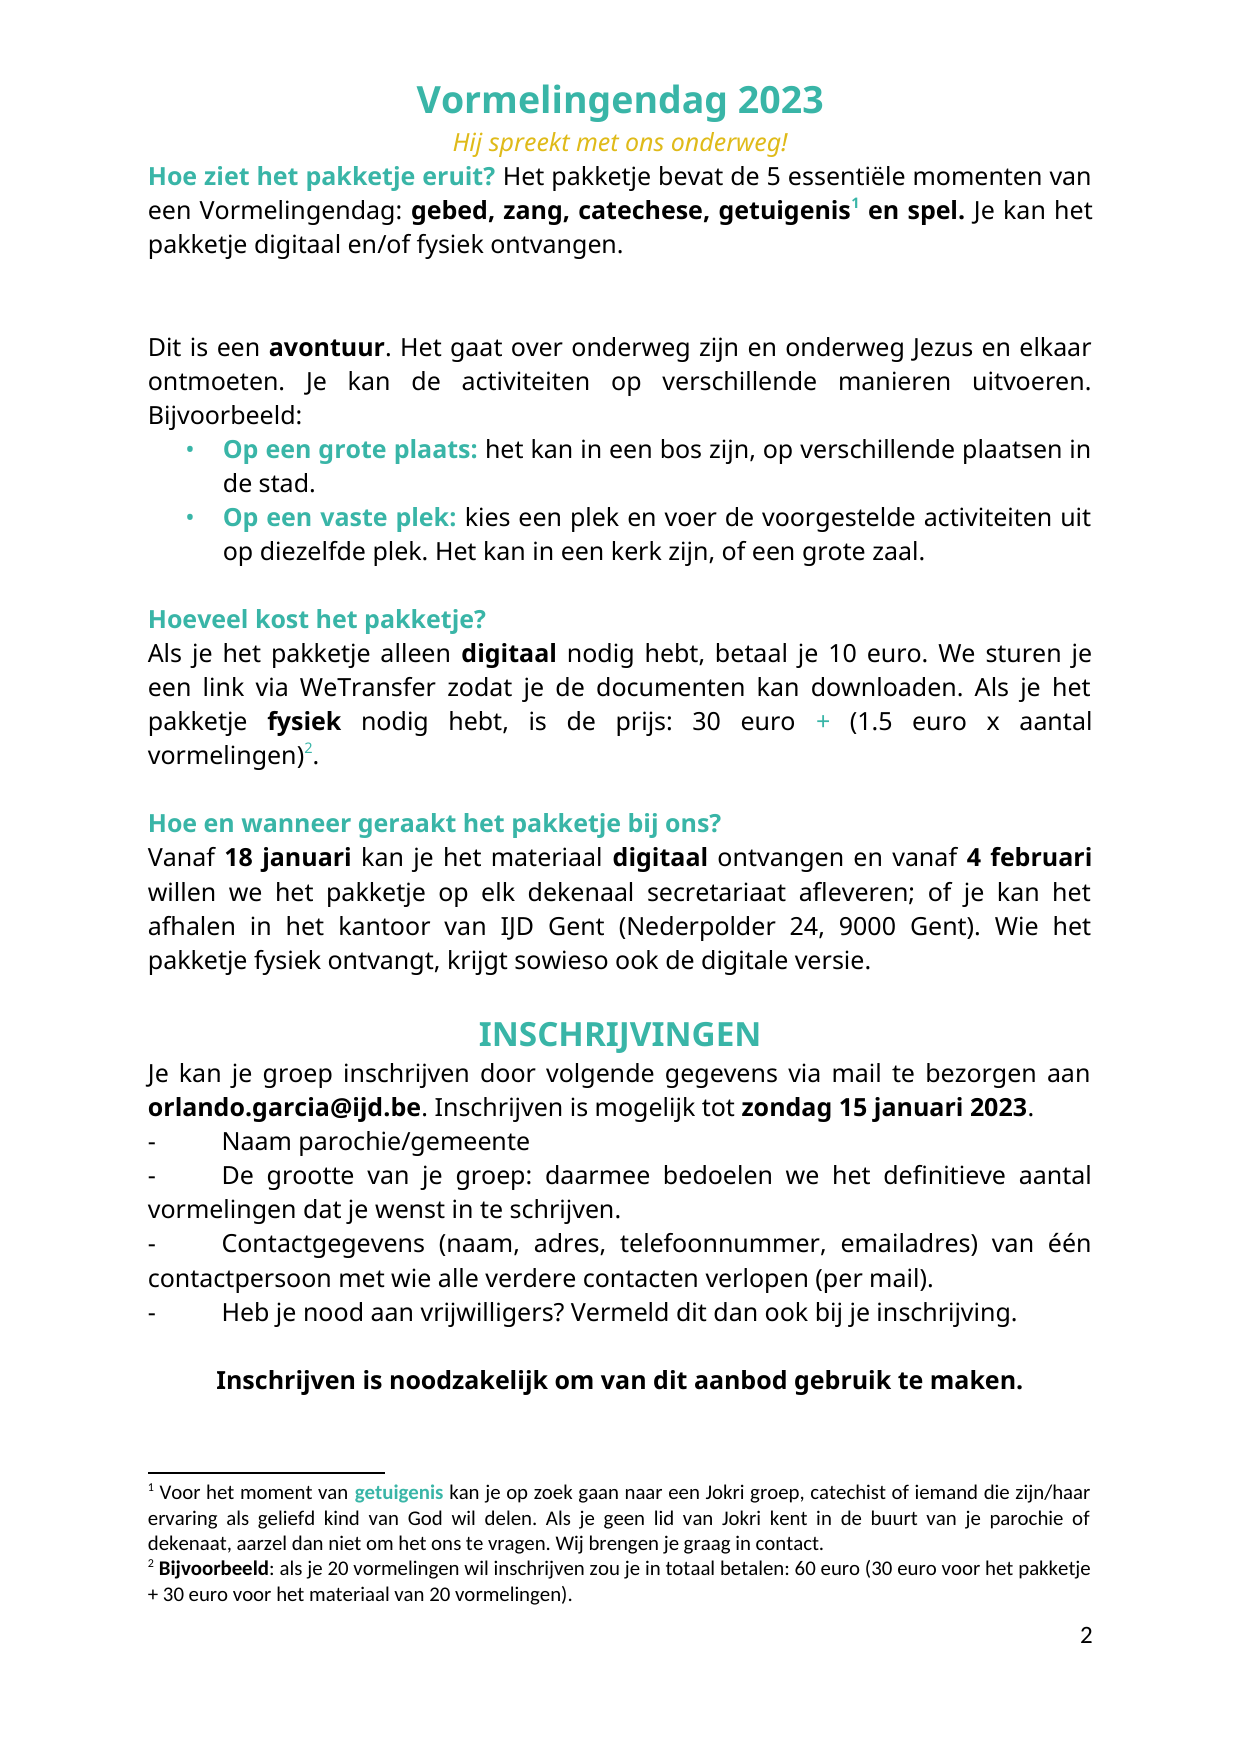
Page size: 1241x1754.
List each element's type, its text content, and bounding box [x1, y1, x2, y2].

text INSCHRIJVINGEN [148, 1010, 1093, 1056]
text Dit is een avontuur. Het gaat over onderweg zijn en onderweg Jezus en elkaar ontmoeten. Je kan de activiteiten op verschillende manieren uitvoeren. Bijvoorbeeld: [148, 329, 1093, 431]
text Je kan je groep inschrijven door volgende gegevens via mail te bezorgen aan orlando.garcia@ijd.be. Inschrijven is mogelijk tot zondag 15 januari 2023. [148, 1056, 1093, 1124]
text Hoe en wanneer geraakt het pakketje bij ons? [148, 806, 1093, 840]
text - Naam parochie/gemeente [148, 1124, 1093, 1158]
text Hoe ziet het pakketje eruit? Het pakketje bevat de 5 essentiële momenten van een Vormelingendag: gebed, zang, catechese, getuigenis en spel. Je kan het pakketje digitaal en/of fysiek ontvangen. [148, 159, 1093, 261]
text - Contactgegevens (naam, adres, telefoonnummer, emailadres) van één contactpersoon met wie alle verdere contacten verlopen (per mail). [148, 1226, 1093, 1294]
text Hoeveel kost het pakketje? [148, 602, 1093, 636]
list Op een vaste plek: kies een plek en voer de voorgestelde activiteiten uit op diezelfde plek. Het kan in een kerk zijn, of een grote zaal. [185, 499, 1093, 568]
text Vanaf 18 januari kan je het materiaal digitaal ontvangen en vanaf 4 februari willen we het pakketje op elk dekenaal secretariaat afleveren; of je kan het afhalen in het kantoor van IJD Gent (Nederpolder 24, 9000 Gent). Wie het pakketje fysiek ontvangt, krijgt sowieso ook de digitale versie. [148, 840, 1093, 976]
list Op een grote plaats: het kan in een bos zijn, op verschillende plaatsen in de stad. [185, 431, 1093, 499]
text - De grootte van je groep: daarmee bedoelen we het definitieve aantal vormelingen dat je wenst in te schrijven. [148, 1158, 1093, 1226]
text - Heb je nood aan vrijwilligers? Vermeld dit dan ook bij je inschrijving. [148, 1294, 1093, 1328]
text Als je het pakketje alleen digitaal nodig hebt, betaal je 10 euro. We sturen je een link via WeTransfer zodat je de documenten kan downloaden. Als je het pakketje fysiek nodig hebt, is de prijs: 30 euro + (1.5 euro x aantal vormelingen). [148, 636, 1093, 772]
text Inschrijven is noodzakelijk om van dit aanbod gebruik te maken. [148, 1362, 1093, 1396]
